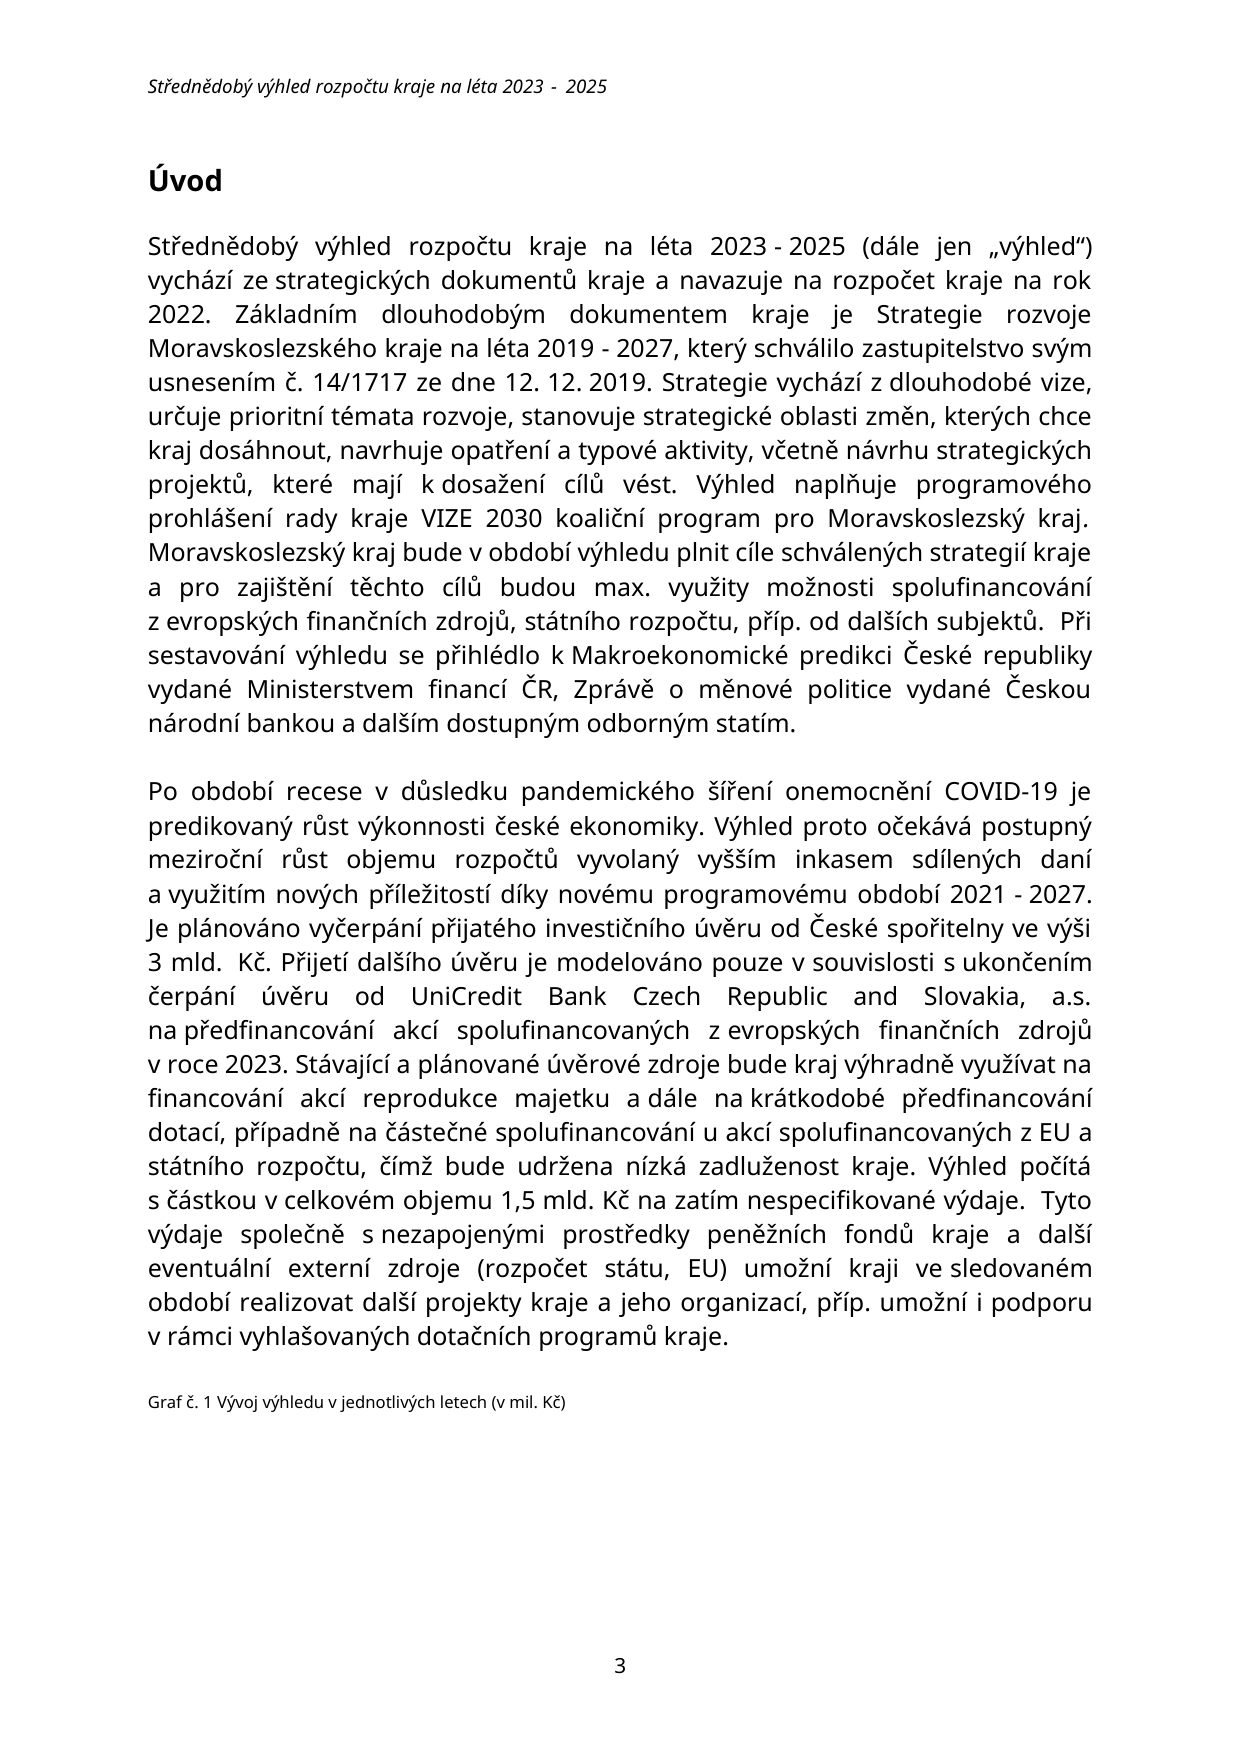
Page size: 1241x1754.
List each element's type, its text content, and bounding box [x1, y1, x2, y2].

text Po období recese v důsledku pandemického šíření onemocnění COVID-19 je predikovaný růst výkonnosti české ekonomiky. Výhled proto očekává postupný meziroční růst objemu rozpočtů vyvolaný vyšším inkasem sdílených daní a využitím nových příležitostí díky novému programovému období 2021 - 2027. Je plánováno vyčerpání přijatého investičního úvěru od České spořitelny ve výši 3 mld. Kč. Přijetí dalšího úvěru je modelováno pouze v souvislosti s ukončením čerpání úvěru od UniCredit Bank Czech Republic and Slovakia, a.s. na předfinancování akcí spolufinancovaných z evropských finančních zdrojů v roce 2023. Stávající a plánované úvěrové zdroje bude kraj výhradně využívat na financování akcí reprodukce majetku a dále na krátkodobé předfinancování dotací, případně na částečné spolufinancování u akcí spolufinancovaných z EU a státního rozpočtu, čímž bude udržena nízká zadluženost kraje. Výhled počítá s částkou v celkovém objemu 1,5 mld. Kč na zatím nespecifikované výdaje. Tyto výdaje společně s nezapojenými prostředky peněžních fondů kraje a další eventuální externí zdroje (rozpočet státu, EU) umožní kraji ve sledovaném období realizovat další projekty kraje a jeho organizací, příp. umožní i podporu v rámci vyhlašovaných dotačních programů kraje. [148, 774, 1093, 1353]
subtitle Úvod [148, 160, 1093, 200]
text Střednědobý výhled rozpočtu kraje na léta 2023 - 2025 (dále jen „výhled“) vychází ze strategických dokumentů kraje a navazuje na rozpočet kraje na rok 2022. Základním dlouhodobým dokumentem kraje je Strategie rozvoje Moravskoslezského kraje na léta 2019 - 2027, který schválilo zastupitelstvo svým usnesením č. 14/1717 ze dne 12. 12. 2019. Strategie vychází z dlouhodobé vize, určuje prioritní témata rozvoje, stanovuje strategické oblasti změn, kterých chce kraj dosáhnout, navrhuje opatření a typové aktivity, včetně návrhu strategických projektů, které mají k dosažení cílů vést. Výhled naplňuje programového prohlášení rady kraje VIZE 2030 koaliční program pro Moravskoslezský kraj. Moravskoslezský kraj bude v období výhledu plnit cíle schválených strategií kraje a pro zajištění těchto cílů budou max. využity možnosti spolufinancování z evropských finančních zdrojů, státního rozpočtu, příp. od dalších subjektů. Při sestavování výhledu se přihlédlo k Makroekonomické predikci České republiky vydané Ministerstvem financí ČR, Zprávě o měnové politice vydané Českou národní bankou a dalším dostupným odborným statím. [148, 228, 1093, 740]
text Graf č. 1 Vývoj výhledu v jednotlivých letech (v mil. Kč) [148, 1390, 1093, 1413]
